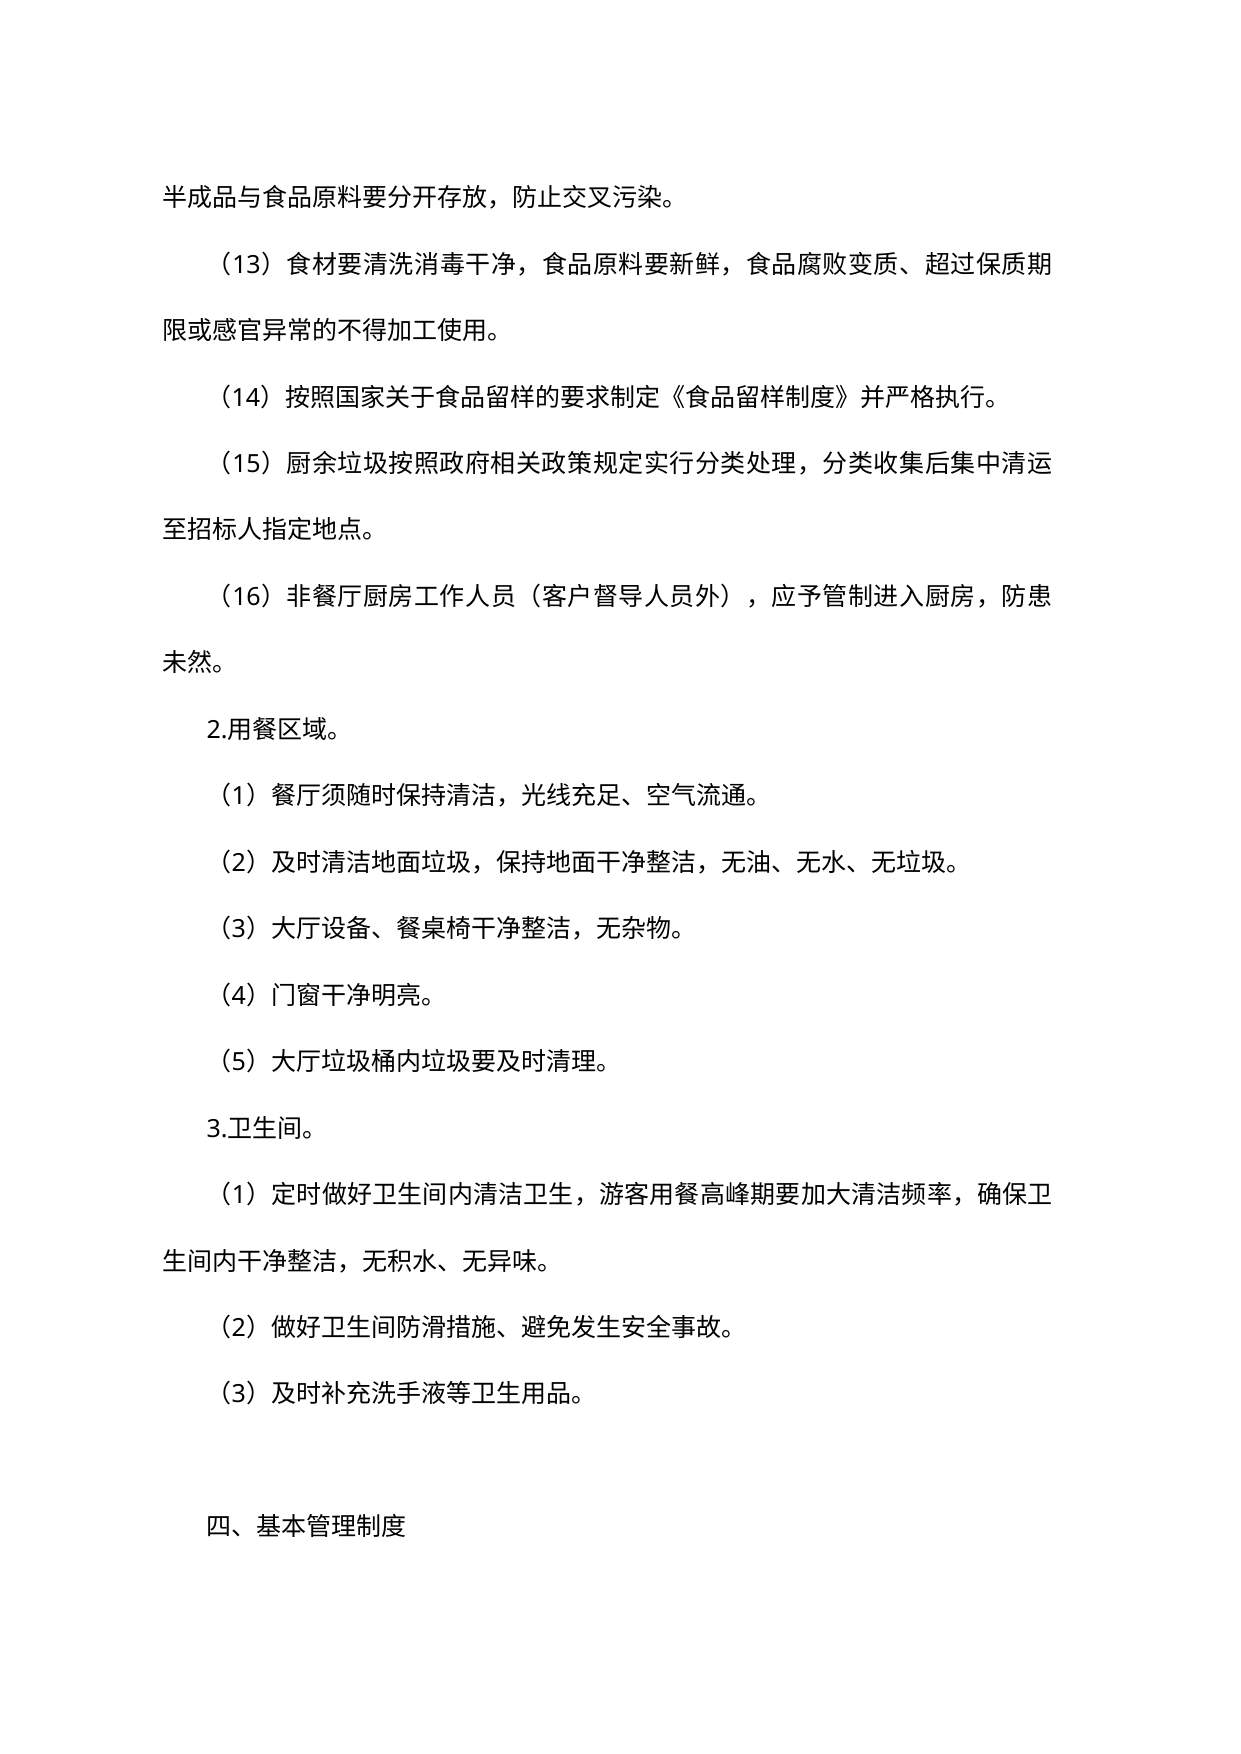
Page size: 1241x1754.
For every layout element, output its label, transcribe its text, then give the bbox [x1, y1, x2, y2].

text （5）大厅垃圾桶内垃圾要及时清理。 [162, 1026, 1053, 1093]
text （4）门窗干净明亮。 [162, 960, 1053, 1026]
text （1）餐厅须随时保持清洁，光线充足、空气流通。 [162, 761, 1053, 827]
text （15）厨余垃圾按照政府相关政策规定实行分类处理，分类收集后集中清运至招标人指定地点。 [162, 428, 1053, 561]
text 3.卫生间。 [162, 1093, 1053, 1159]
text （2）做好卫生间防滑措施、避免发生安全事故。 [162, 1292, 1053, 1359]
text （2）及时清洁地面垃圾，保持地面干净整洁，无油、无水、无垃圾。 [162, 827, 1053, 893]
text （3）大厅设备、餐桌椅干净整洁，无杂物。 [162, 893, 1053, 960]
text （13）食材要清洗消毒干净，食品原料要新鲜，食品腐败变质、超过保质期限或感官异常的不得加工使用。 [162, 229, 1053, 362]
text （1）定时做好卫生间内清洁卫生，游客用餐高峰期要加大清洁频率，确保卫生间内干净整洁，无积水、无异味。 [162, 1159, 1053, 1292]
text （14）按照国家关于食品留样的要求制定《食品留样制度》并严格执行。 [162, 362, 1053, 428]
text （3）及时补充洗手液等卫生用品。 [162, 1359, 1053, 1425]
text 2.用餐区域。 [162, 694, 1053, 761]
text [162, 162, 1053, 229]
text 四、基本管理制度 [162, 1492, 1053, 1558]
text （16）非餐厅厨房工作人员（客户督导人员外），应予管制进入厨房，防患未然。 [162, 561, 1053, 694]
